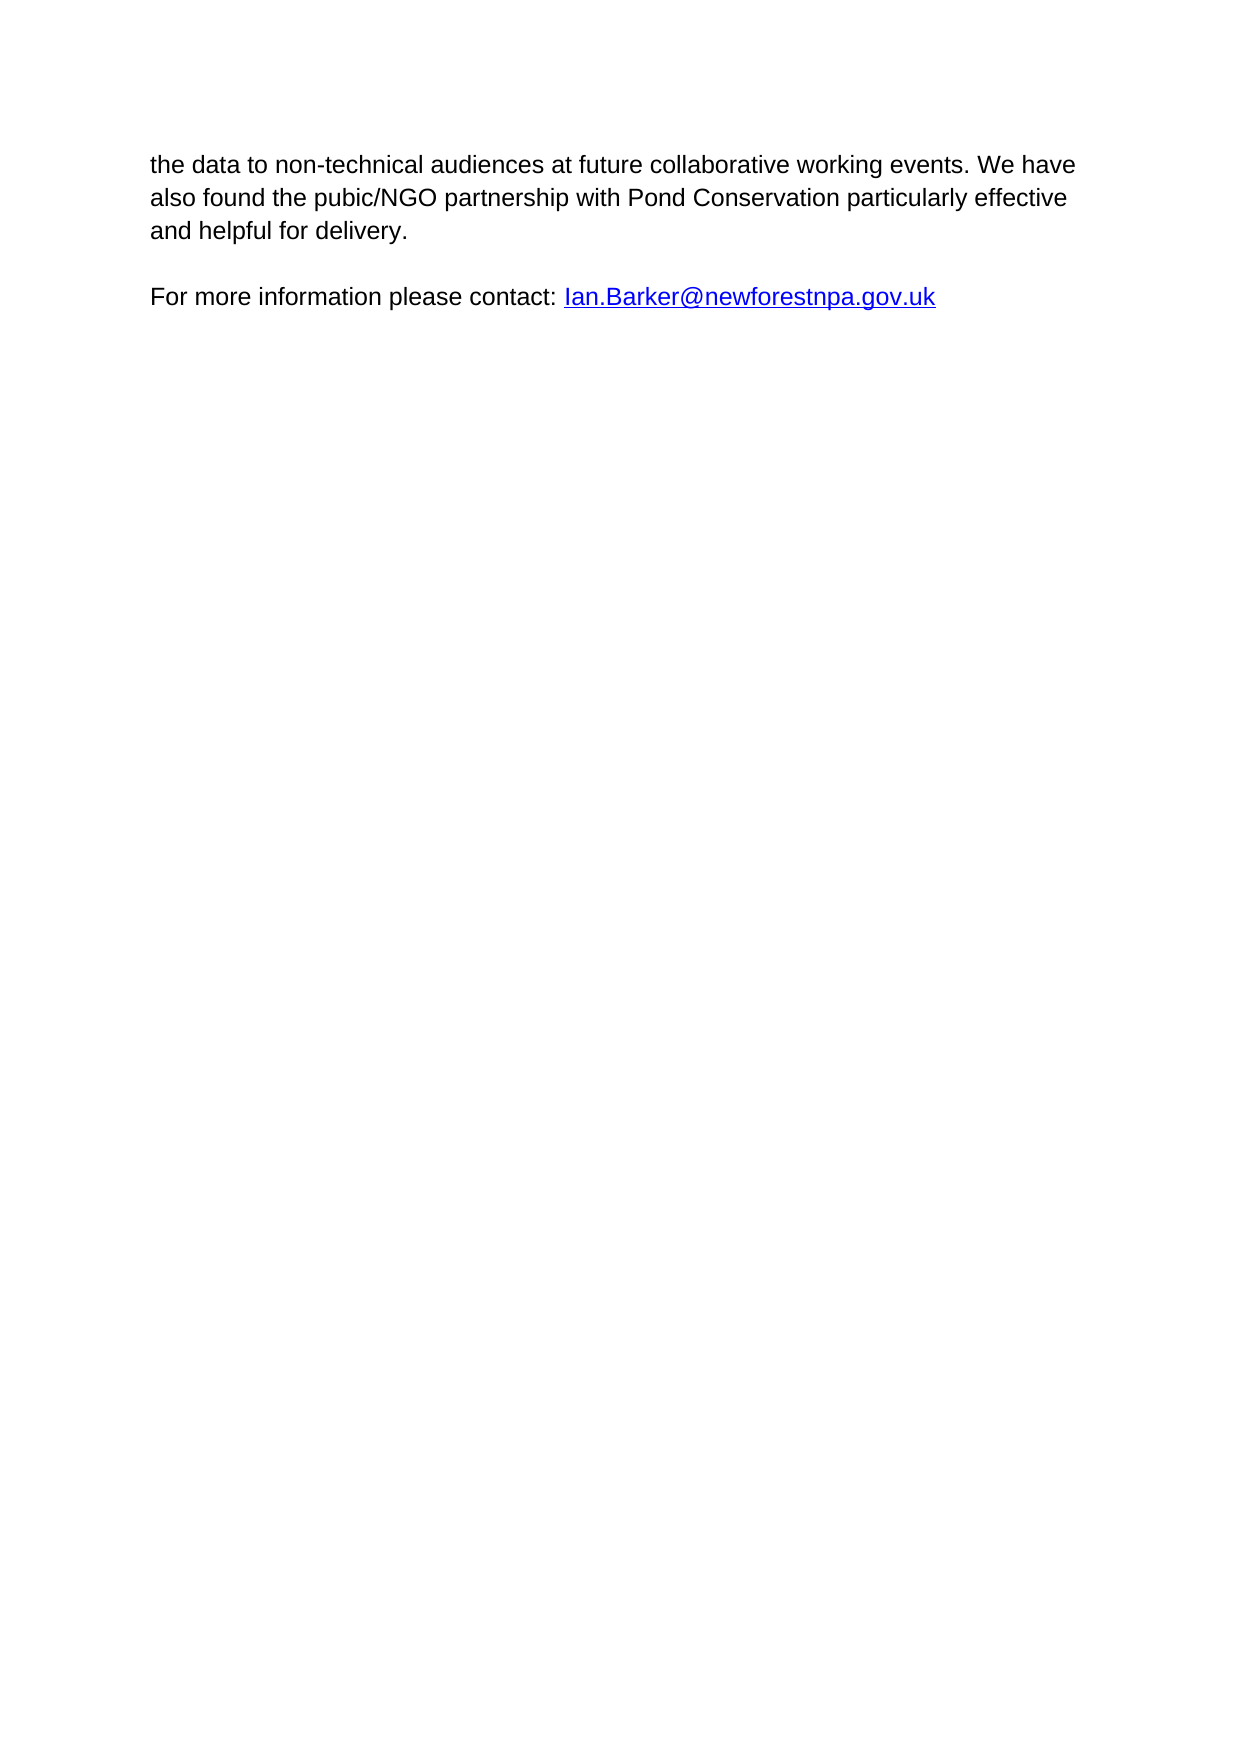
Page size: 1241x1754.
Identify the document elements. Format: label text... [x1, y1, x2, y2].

list For more information please contact: Ian.Barker@newforestnpa.gov.uk [150, 282, 1090, 311]
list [150, 150, 1090, 245]
